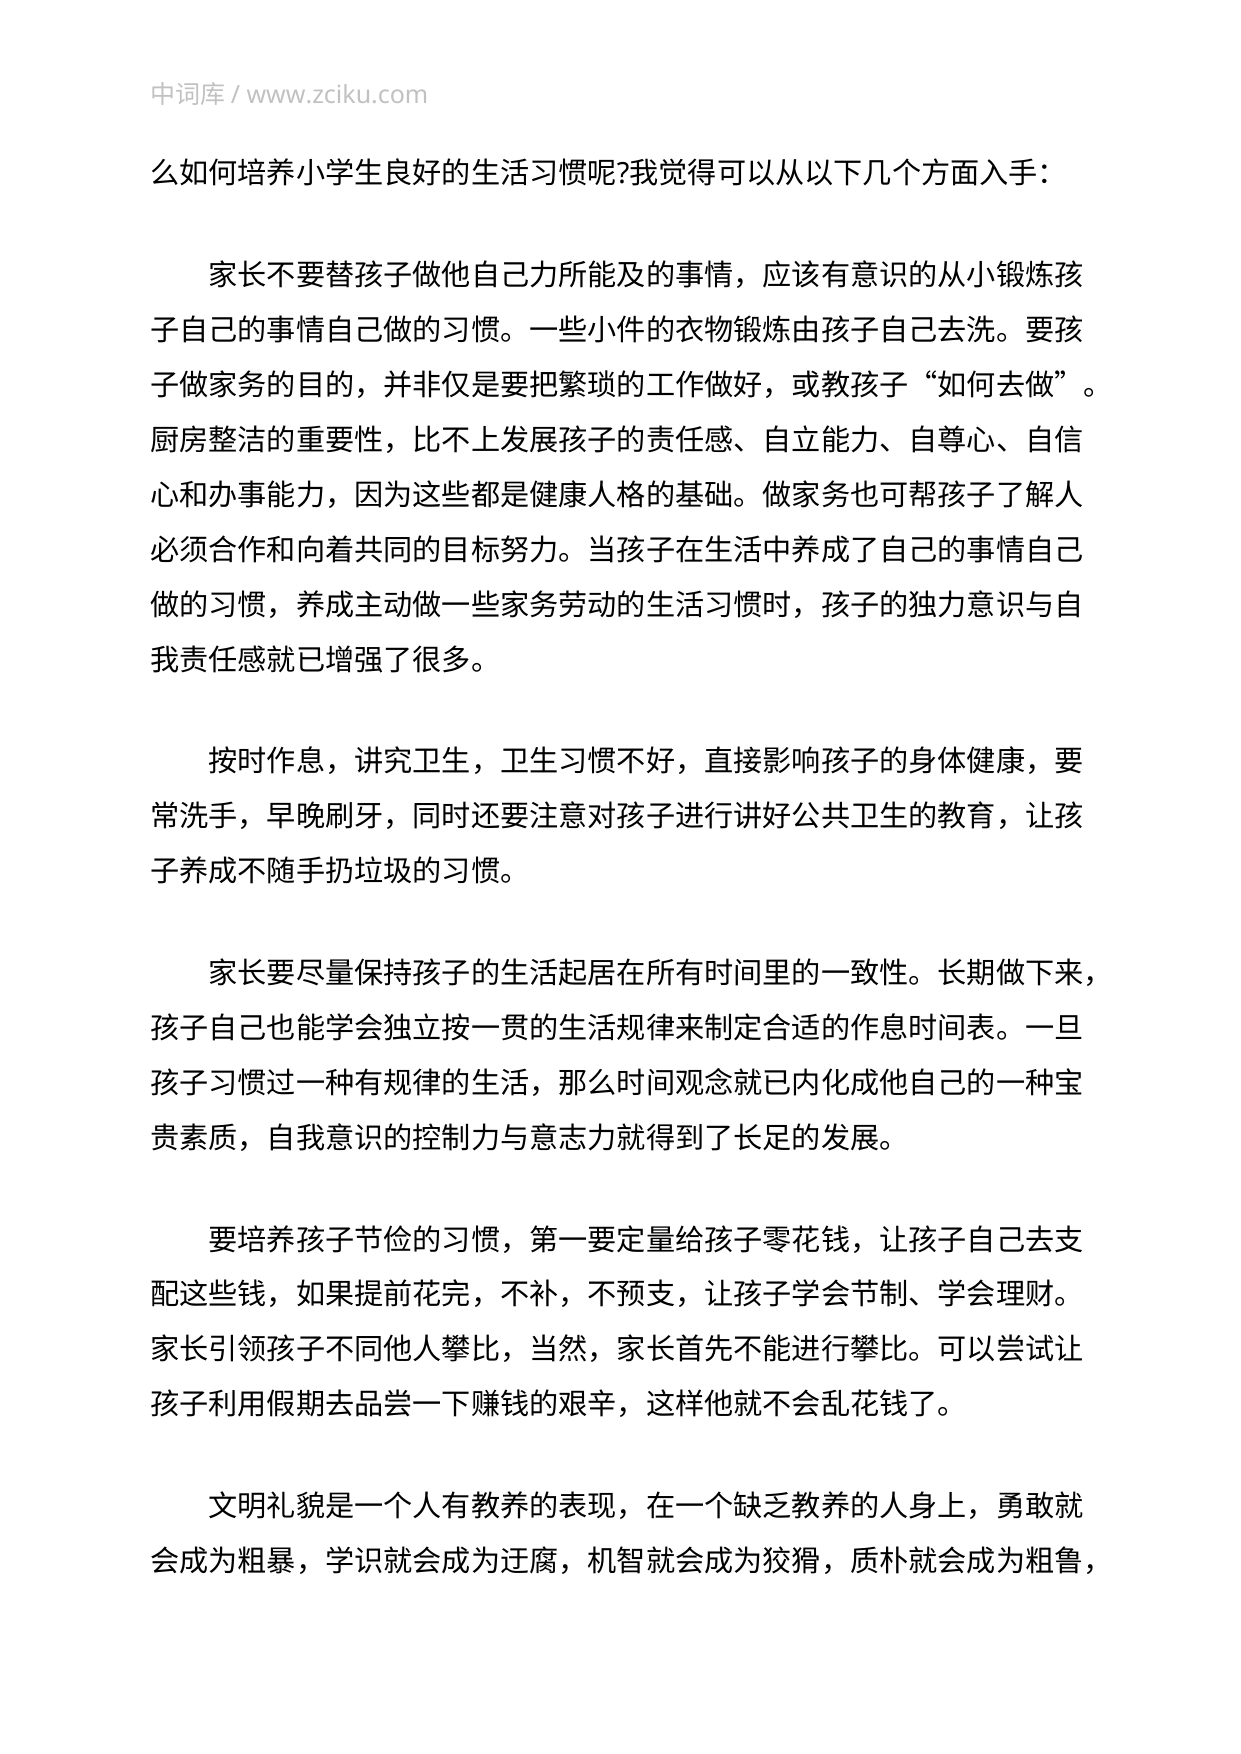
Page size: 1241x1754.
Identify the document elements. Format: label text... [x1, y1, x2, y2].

text 家长要尽量保持孩子的生活起居在所有时间里的一致性。长期做下来，孩子自己也能学会独立按一贯的生活规律来制定合适的作息时间表。一旦孩子习惯过一种有规律的生活，那么时间观念就已内化成他自己的一种宝贵素质，自我意识的控制力与意志力就得到了长足的发展。 [150, 949, 1090, 1157]
text 家长不要替孩子做他自己力所能及的事情，应该有意识的从小锻炼孩子自己的事情自己做的习惯。一些小件的衣物锻炼由孩子自己去洗。要孩子做家务的目的，并非仅是要把繁琐的工作做好，或教孩子“如何去做”。厨房整洁的重要性，比不上发展孩子的责任感、自立能力、自尊心、自信心和办事能力，因为这些都是健康人格的基础。做家务也可帮孩子了解人必须合作和向着共同的目标努力。当孩子在生活中养成了自己的事情自己做的习惯，养成主动做一些家务劳动的生活习惯时，孩子的独力意识与自我责任感就已增强了很多。 [150, 252, 1090, 678]
text 要培养孩子节俭的习惯，第一要定量给孩子零花钱，让孩子自己去支配这些钱，如果提前花完，不补，不预支，让孩子学会节制、学会理财。家长引领孩子不同他人攀比，当然，家长首先不能进行攀比。可以尝试让孩子利用假期去品尝一下赚钱的艰辛，这样他就不会乱花钱了。 [150, 1216, 1090, 1423]
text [150, 1482, 1090, 1580]
text 按时作息，讲究卫生，卫生习惯不好，直接影响孩子的身体健康，要常洗手，早晚刷牙，同时还要注意对孩子进行讲好公共卫生的教育，让孩子养成不随手扔垃圾的习惯。 [150, 738, 1090, 890]
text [150, 150, 1090, 192]
